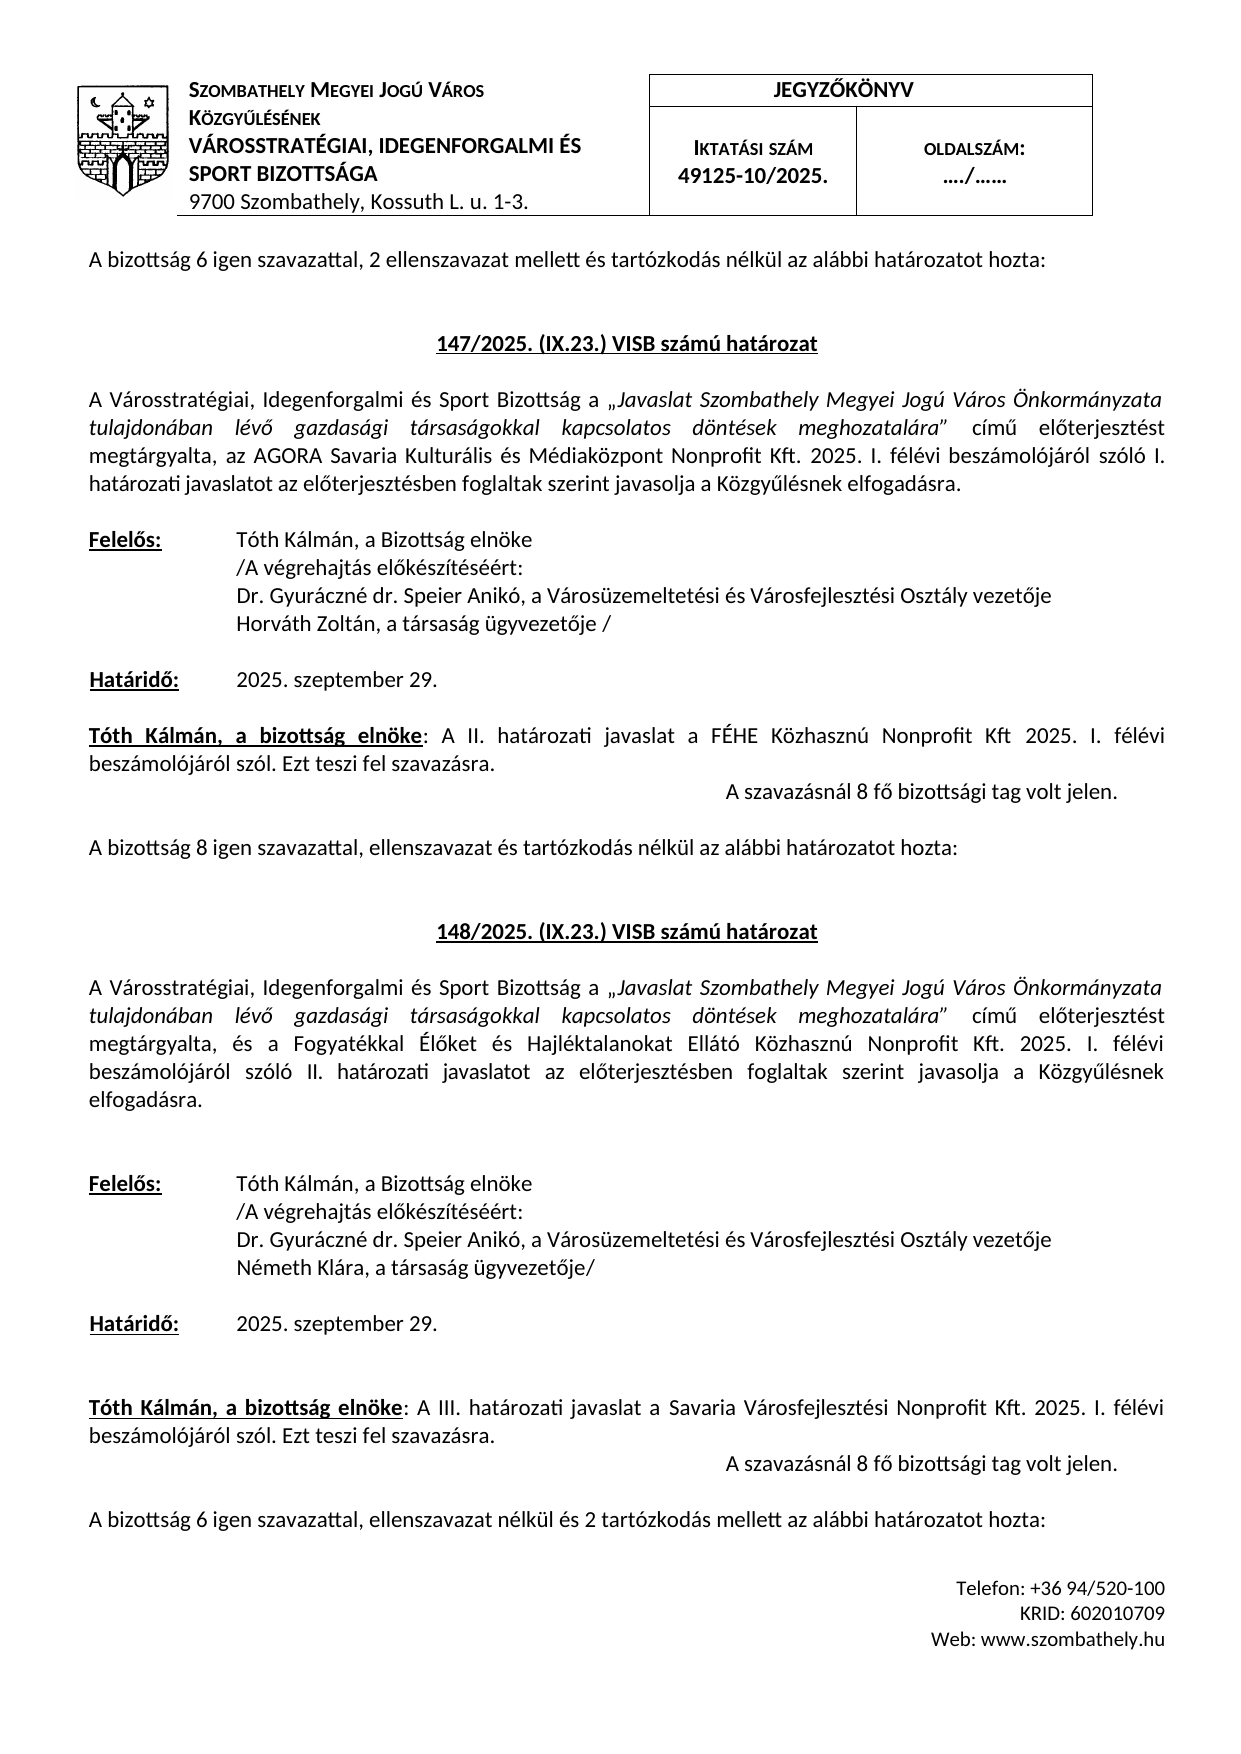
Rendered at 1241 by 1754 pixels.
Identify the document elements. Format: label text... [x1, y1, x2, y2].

text Felelős: Tóth Kálmán, a Bizottság elnöke [89, 525, 1165, 553]
text A bizottság 6 igen szavazattal, 2 ellenszavazat mellett és tartózkodás nélkül az alábbi határozatot hozta: [89, 245, 1165, 273]
text A Városstratégiai, Idegenforgalmi és Sport Bizottság a „Javaslat Szombathely Megyei Jogú Város Önkormányzata tulajdonában lévő gazdasági társaságokkal kapcsolatos döntések meghozatalára” című előterjesztést megtárgyalta, és a Fogyatékkal Élőket és Hajléktalanokat Ellátó Közhasznú Nonprofit Kft. 2025. I. félévi beszámolójáról szóló II. határozati javaslatot az előterjesztésben foglaltak szerint javasolja a Közgyűlésnek elfogadásra. [89, 973, 1165, 1113]
text Határidő: 2025. szeptember 29. [89, 1309, 1165, 1337]
text A szavazásnál 8 fő bizottsági tag volt jelen. [664, 777, 1165, 805]
text Tóth Kálmán, a bizottság elnöke: A III. határozati javaslat a Savaria Városfejlesztési Nonprofit Kft. 2025. I. félévi beszámolójáról szól. Ezt teszi fel szavazásra. [89, 1393, 1165, 1449]
text Németh Klára, a társaság ügyvezetője/ [89, 1253, 1165, 1281]
text Tóth Kálmán, a bizottság elnöke: A II. határozati javaslat a FÉHE Közhasznú Nonprofit Kft 2025. I. félévi beszámolójáról szól. Ezt teszi fel szavazásra. [89, 721, 1165, 777]
text Felelős: Tóth Kálmán, a Bizottság elnöke [89, 1169, 1165, 1197]
text A bizottság 8 igen szavazattal, ellenszavazat és tartózkodás nélkül az alábbi határozatot hozta: [89, 833, 1165, 861]
text /A végrehajtás előkészítéséért: [89, 553, 1165, 581]
text Horváth Zoltán, a társaság ügyvezetője / [89, 609, 1165, 637]
text A Városstratégiai, Idegenforgalmi és Sport Bizottság a „Javaslat Szombathely Megyei Jogú Város Önkormányzata tulajdonában lévő gazdasági társaságokkal kapcsolatos döntések meghozatalára” című előterjesztést megtárgyalta, az AGORA Savaria Kulturális és Médiaközpont Nonprofit Kft. 2025. I. félévi beszámolójáról szóló I. határozati javaslatot az előterjesztésben foglaltak szerint javasolja a Közgyűlésnek elfogadásra. [89, 385, 1165, 497]
text /A végrehajtás előkészítéséért: [89, 1197, 1165, 1225]
text 148/2025. (IX.23.) VISB számú határozat [89, 917, 1165, 945]
text Határidő: 2025. szeptember 29. [89, 665, 1165, 693]
text Dr. Gyuráczné dr. Speier Anikó, a Városüzemeltetési és Városfejlesztési Osztály vezetője [89, 581, 1165, 609]
text A szavazásnál 8 fő bizottsági tag volt jelen. [664, 1449, 1165, 1478]
picture [75, 82, 173, 199]
text 147/2025. (IX.23.) VISB számú határozat [89, 329, 1165, 357]
text Dr. Gyuráczné dr. Speier Anikó, a Városüzemeltetési és Városfejlesztési Osztály vezetője [89, 1225, 1165, 1253]
text A bizottság 6 igen szavazattal, ellenszavazat nélkül és 2 tartózkodás mellett az alábbi határozatot hozta: [89, 1506, 1165, 1534]
